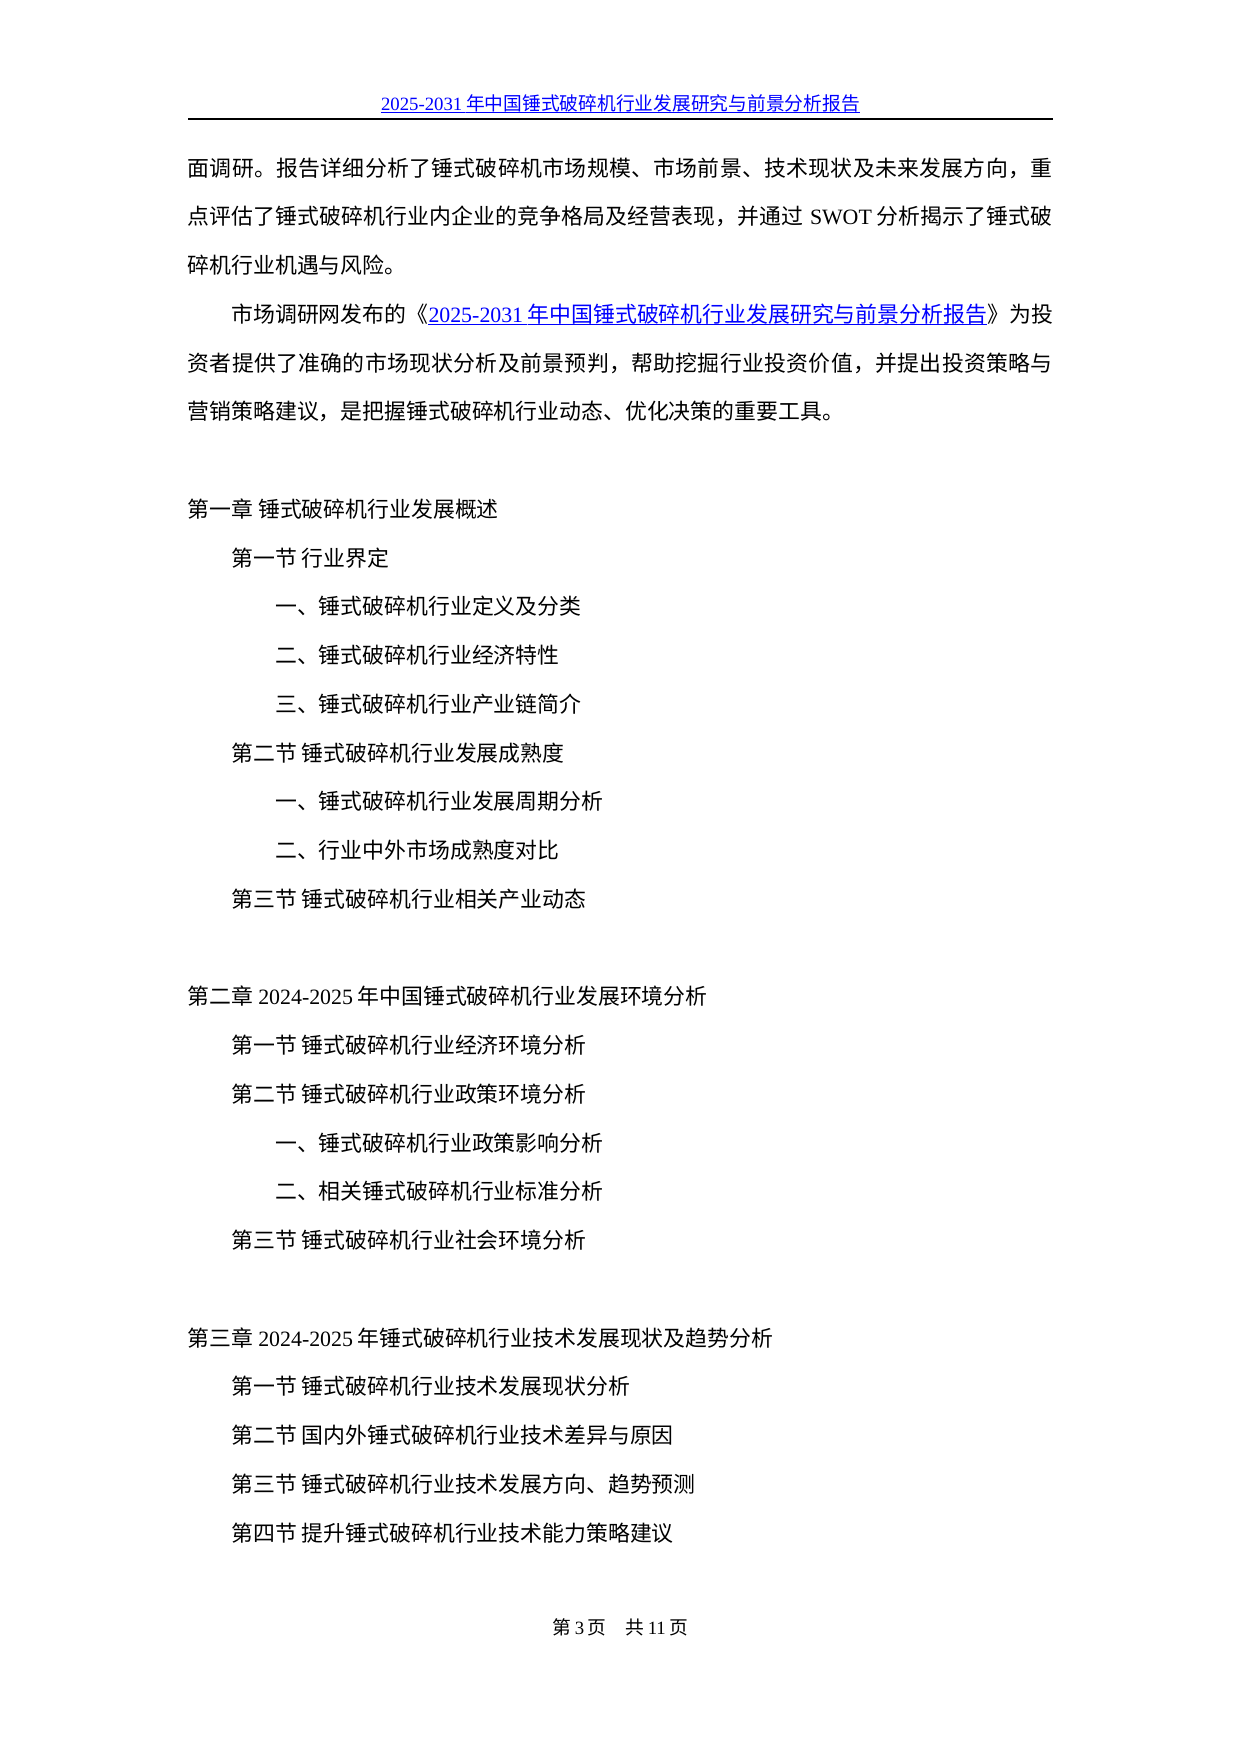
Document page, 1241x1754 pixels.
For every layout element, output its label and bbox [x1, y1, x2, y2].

text [187, 150, 1053, 1548]
